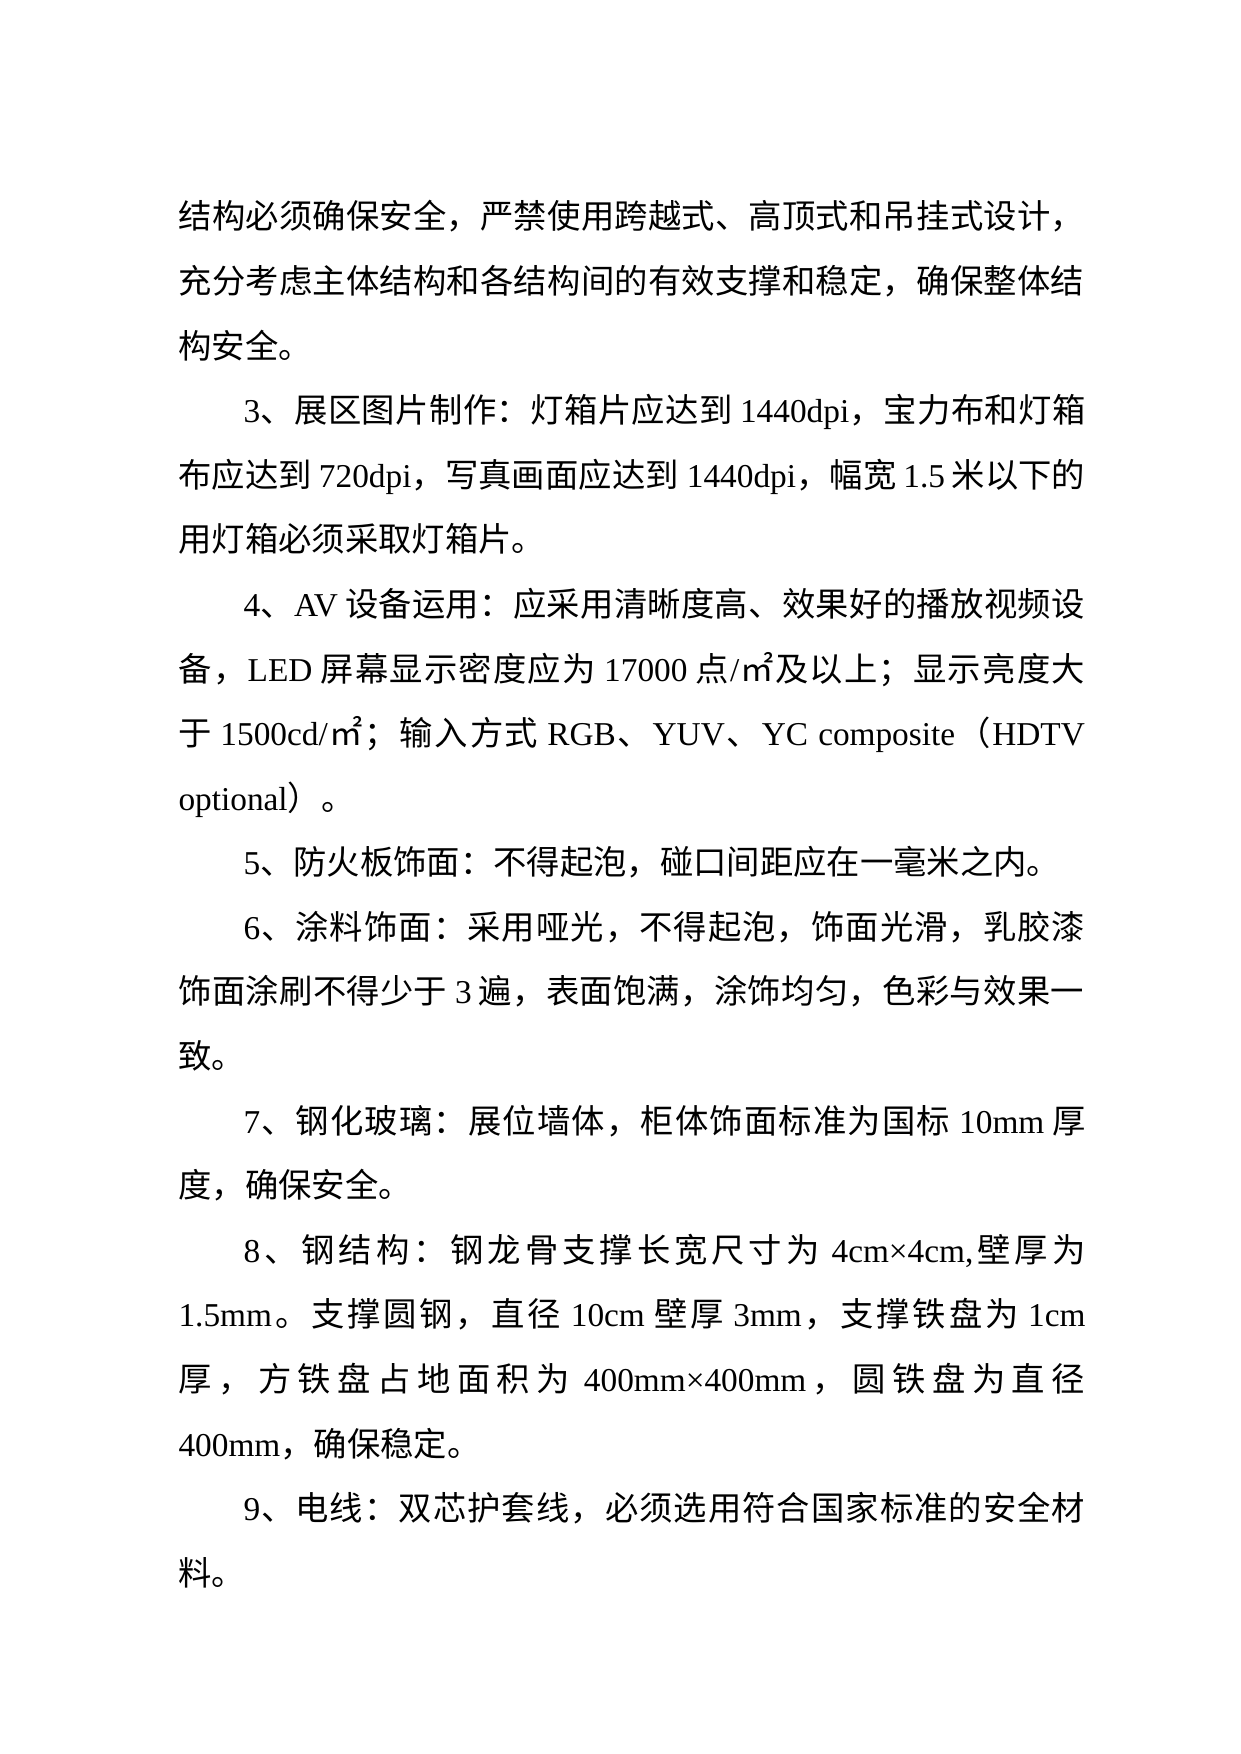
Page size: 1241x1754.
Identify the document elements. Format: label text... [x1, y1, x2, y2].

text 6、涂料饰面：采用哑光，不得起泡，饰面光滑，乳胶漆饰面涂刷不得少于3遍，表面饱满，涂饰均匀，色彩与效果一致。 [178, 888, 1085, 1081]
text 3、展区图片制作：灯箱片应达到1440dpi，宝力布和灯箱布应达到720dpi，写真画面应达到 1440dpi，幅宽1.5米以下的用灯箱必须采取灯箱片。 [178, 371, 1085, 565]
text 7、钢化玻璃：展位墙体，柜体饰面标准为国标10mm厚度，确保安全。 [178, 1081, 1085, 1211]
text 9、电线：双芯护套线，必须选用符合国家标准的安全材料。 [178, 1469, 1085, 1598]
text 8、钢结构：钢龙骨支撑长宽尺寸为4cm×4cm,壁厚为1.5mm。支撑圆钢，直径10cm壁厚3mm，支撑铁盘为1cm厚，方铁盘占地面积为400mm×400mm，圆铁盘为直径400mm，确保稳定。 [178, 1211, 1085, 1469]
text 4、AV设备运用：应采用清晰度高、效果好的播放视频设备，LED屏幕显示密度应为17000点/㎡及以上；显示亮度大于1500cd/㎡；输入方式RGB、YUV、YC composite（HDTV optional）。 [178, 565, 1085, 823]
text 5、防火板饰面：不得起泡，碰口间距应在一毫米之内。 [178, 823, 1085, 888]
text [178, 177, 1085, 371]
